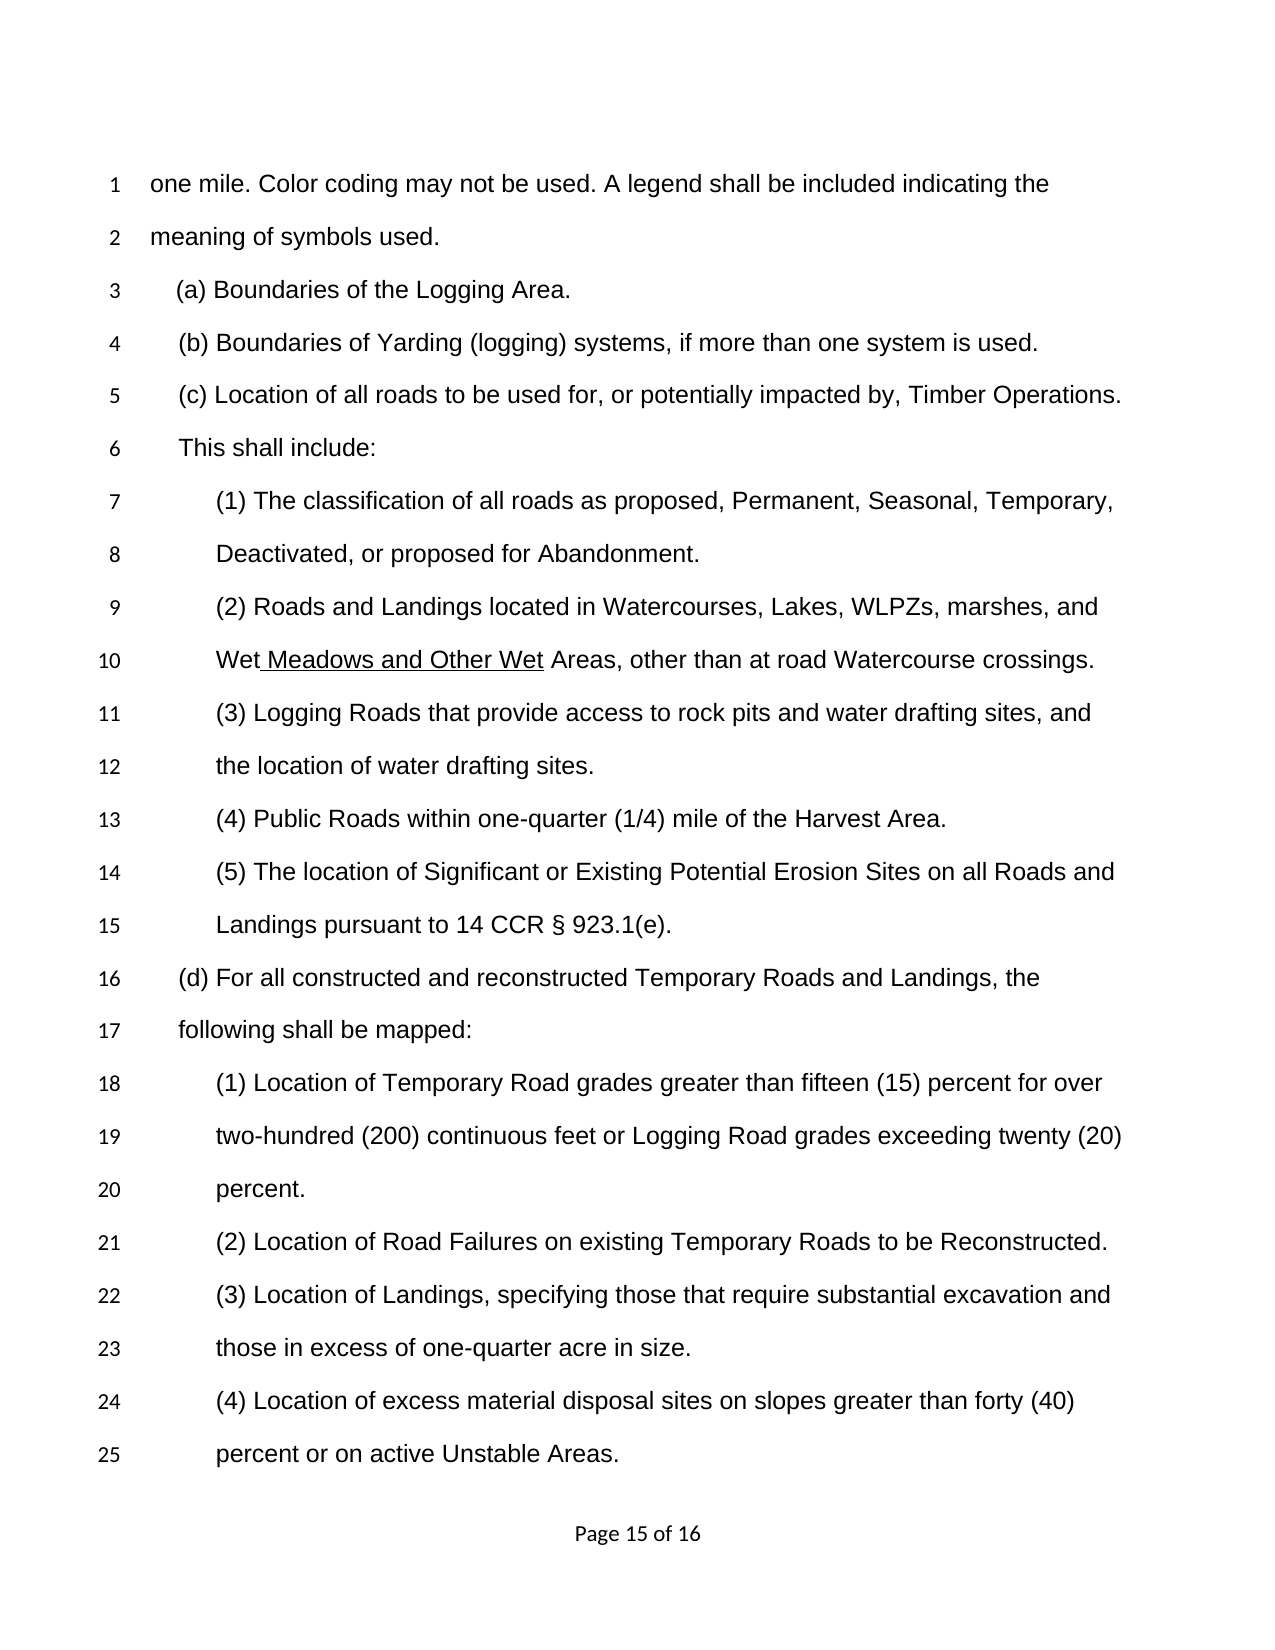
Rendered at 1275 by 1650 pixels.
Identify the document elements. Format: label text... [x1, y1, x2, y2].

text (3) Logging Roads that provide access to rock pits and water drafting sites, and the location of water drafting sites. [216, 679, 1125, 785]
text (4) Location of excess material disposal sites on slopes greater than forty (40) percent or on active Unstable Areas. [216, 1367, 1125, 1473]
text (c) Location of all roads to be used for, or potentially impacted by, Timber Operations. This shall include: [178, 362, 1125, 467]
text (3) Location of Landings, specifying those that require substantial excavation and those in excess of one-quarter acre in size. [216, 1261, 1125, 1367]
text (a) Boundaries of the Logging Area. [169, 256, 1125, 309]
text (2) Location of Road Failures on existing Temporary Roads to be Reconstructed. [216, 1208, 1125, 1261]
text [150, 150, 1125, 256]
text (1) The classification of all roads as proposed, Permanent, Seasonal, Temporary, Deactivated, or proposed for Abandonment. [216, 467, 1125, 573]
text (5) The location of Significant or Existing Potential Erosion Sites on all Roads and Landings pursuant to 14 CCR § 923.1(e). [216, 838, 1125, 944]
text (d) For all constructed and reconstructed Temporary Roads and Landings, the following shall be mapped: [178, 944, 1125, 1049]
text (b) Boundaries of Yarding (logging) systems, if more than one system is used. [178, 309, 1125, 362]
text (4) Public Roads within one-quarter (1/4) mile of the Harvest Area. [216, 785, 1125, 838]
text (2) Roads and Landings located in Watercourses, Lakes, WLPZs, marshes, and Wet Meadows and Other Wet Areas, other than at road Watercourse crossings. [216, 573, 1125, 679]
text (1) Location of Temporary Road grades greater than fifteen (15) percent for over two-hundred (200) continuous feet or Logging Road grades exceeding twenty (20) percent. [216, 1049, 1125, 1208]
